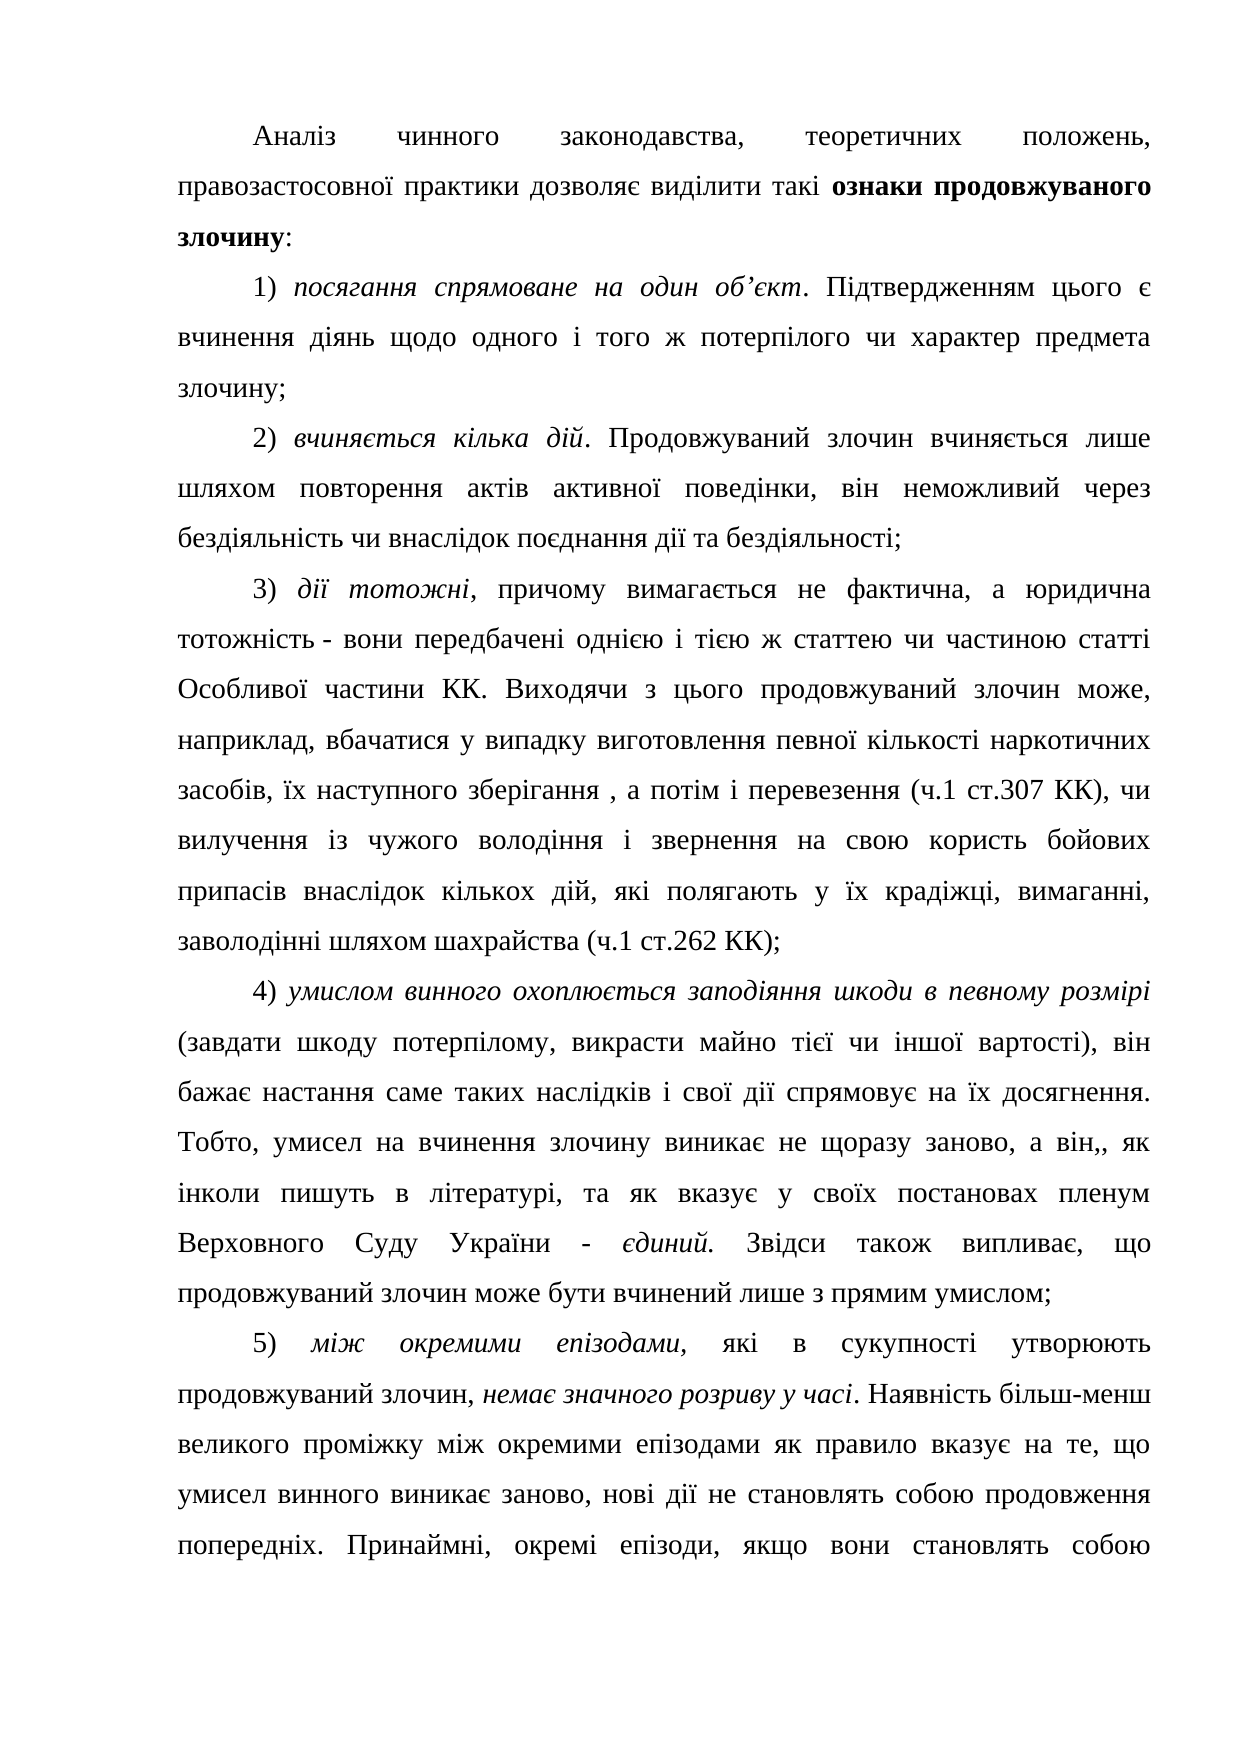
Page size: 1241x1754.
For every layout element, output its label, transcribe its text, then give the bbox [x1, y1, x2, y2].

text 3) дії тотожні, причому вимагається не фактична, а юридична тотожність - вони передбачені однією і тією ж статтею чи частиною статті Особливої частини КК. Виходячи з цього продовжуваний злочин може, наприклад, вбачатися у випадку виготовлення певної кількості наркотичних засобів, їх наступного зберігання , а потім і перевезення (ч.1 ст.307 КК), чи вилучення із чужого володіння і звернення на свою користь бойових припасів внаслідок кількох дій, які полягають у їх крадіжці, вимаганні, заволодінні шляхом шахрайства (ч.1 ст.262 КК); [177, 571, 1152, 957]
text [177, 1326, 1152, 1560]
text 2) вчиняється кілька дій. Продовжуваний злочин вчиняється лише шляхом повторення актів активної поведінки, він неможливий через бездіяльність чи внаслідок поєднання дії та бездіяльності; [177, 420, 1152, 554]
text 1) посягання спрямоване на один об’єкт. Підтвердженням цього є вчинення діянь щодо одного і того ж потерпілого чи характер предмета злочину; [177, 269, 1152, 403]
text 4) умислом винного охоплюється заподіяння шкоди в певному розмірі (завдати шкоду потерпілому, викрасти майно тієї чи іншої вартості), він бажає настання саме таких наслідків і свої дії спрямовує на їх досягнення. Тобто, умисел на вчинення злочину виникає не щоразу заново, а він,, як інколи пишуть в літературі, та як вказує у своїх постановах пленум Верховного Суду України - єдиний. Звідси також випливає, що продовжуваний злочин може бути вчинений лише з прямим умислом; [177, 973, 1152, 1309]
text Аналіз чинного законодавства, теоретичних положень, правозастосовної практики дозволяє виділити такі ознаки продовжуваного злочину: [177, 118, 1152, 252]
